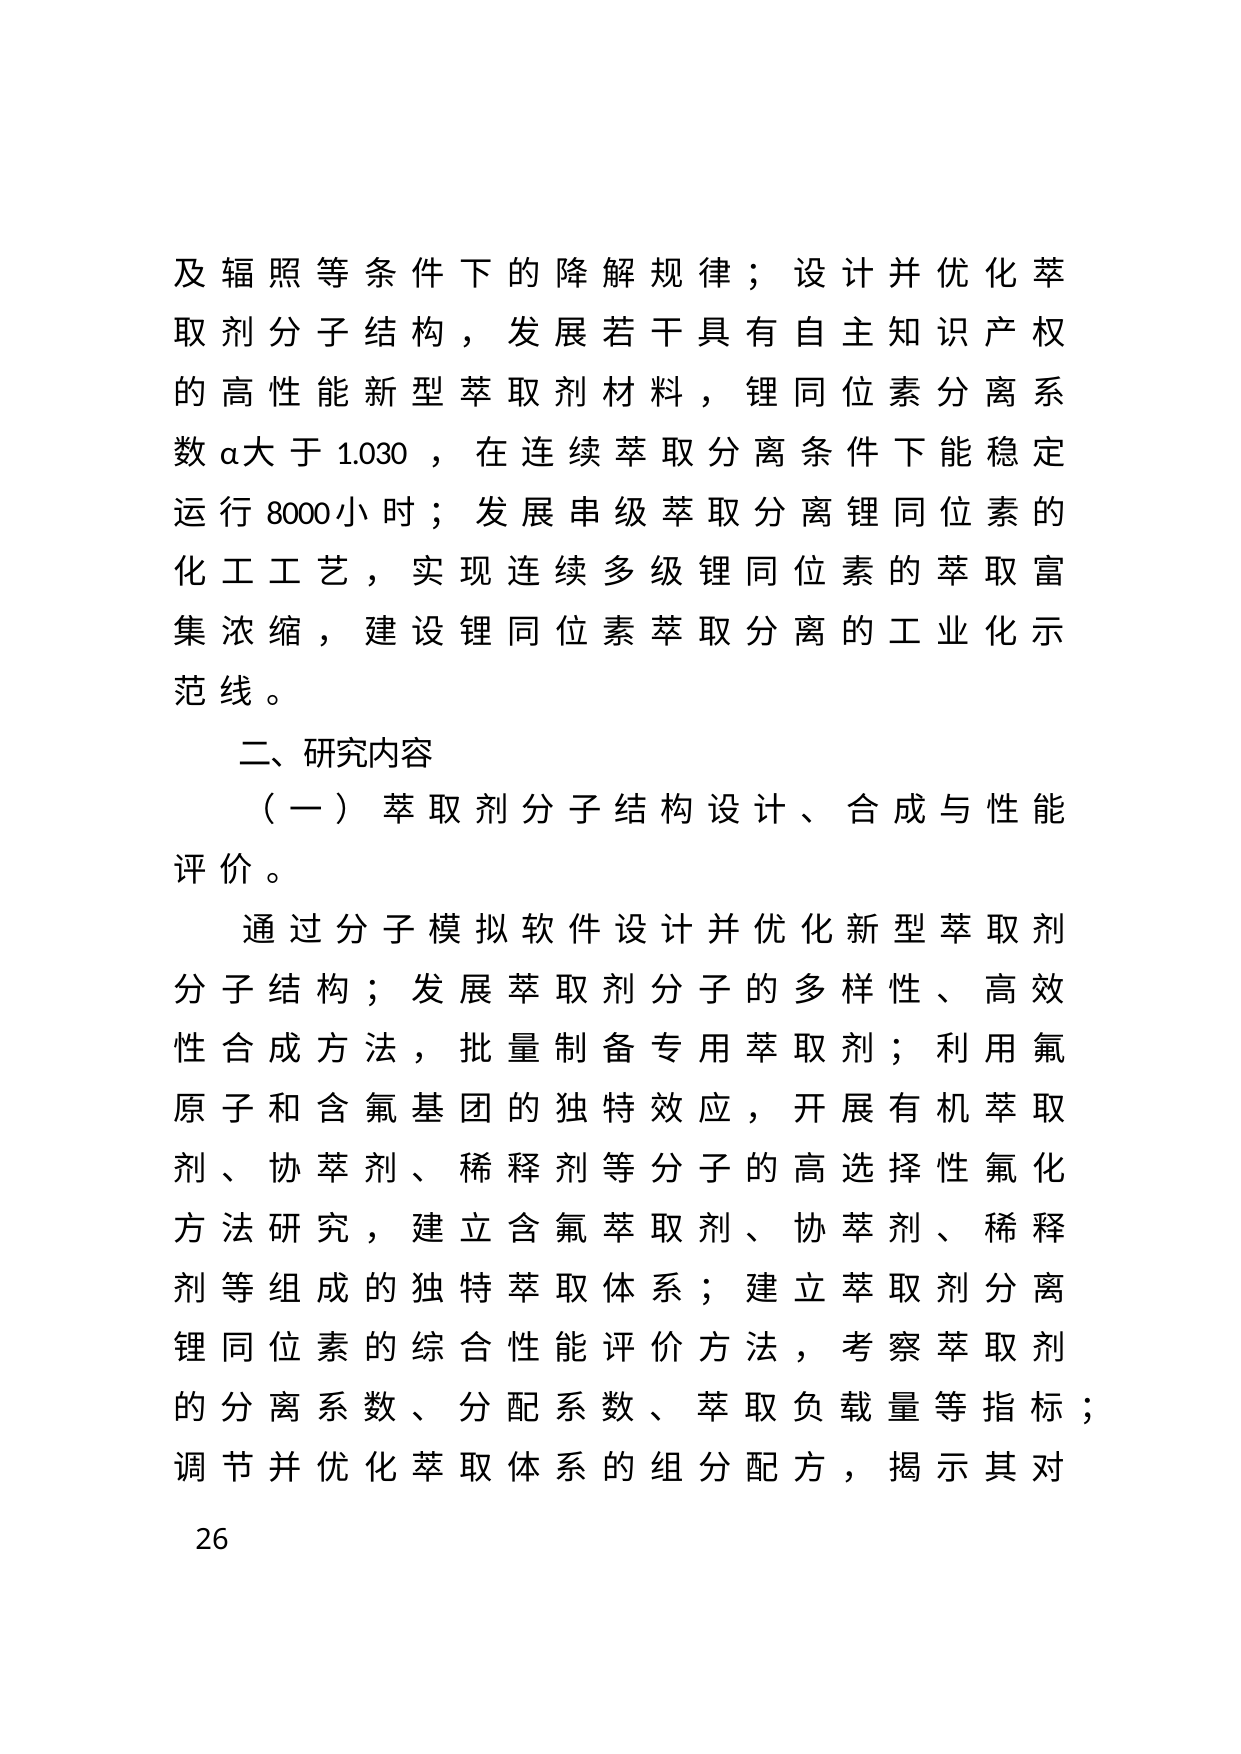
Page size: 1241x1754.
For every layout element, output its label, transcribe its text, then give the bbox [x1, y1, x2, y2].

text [173, 897, 1079, 1495]
text 二、研究内容 [173, 719, 1079, 777]
text （一）萃取剂分子结构设计、合成与性能评价。 [173, 777, 1079, 897]
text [173, 241, 1079, 719]
